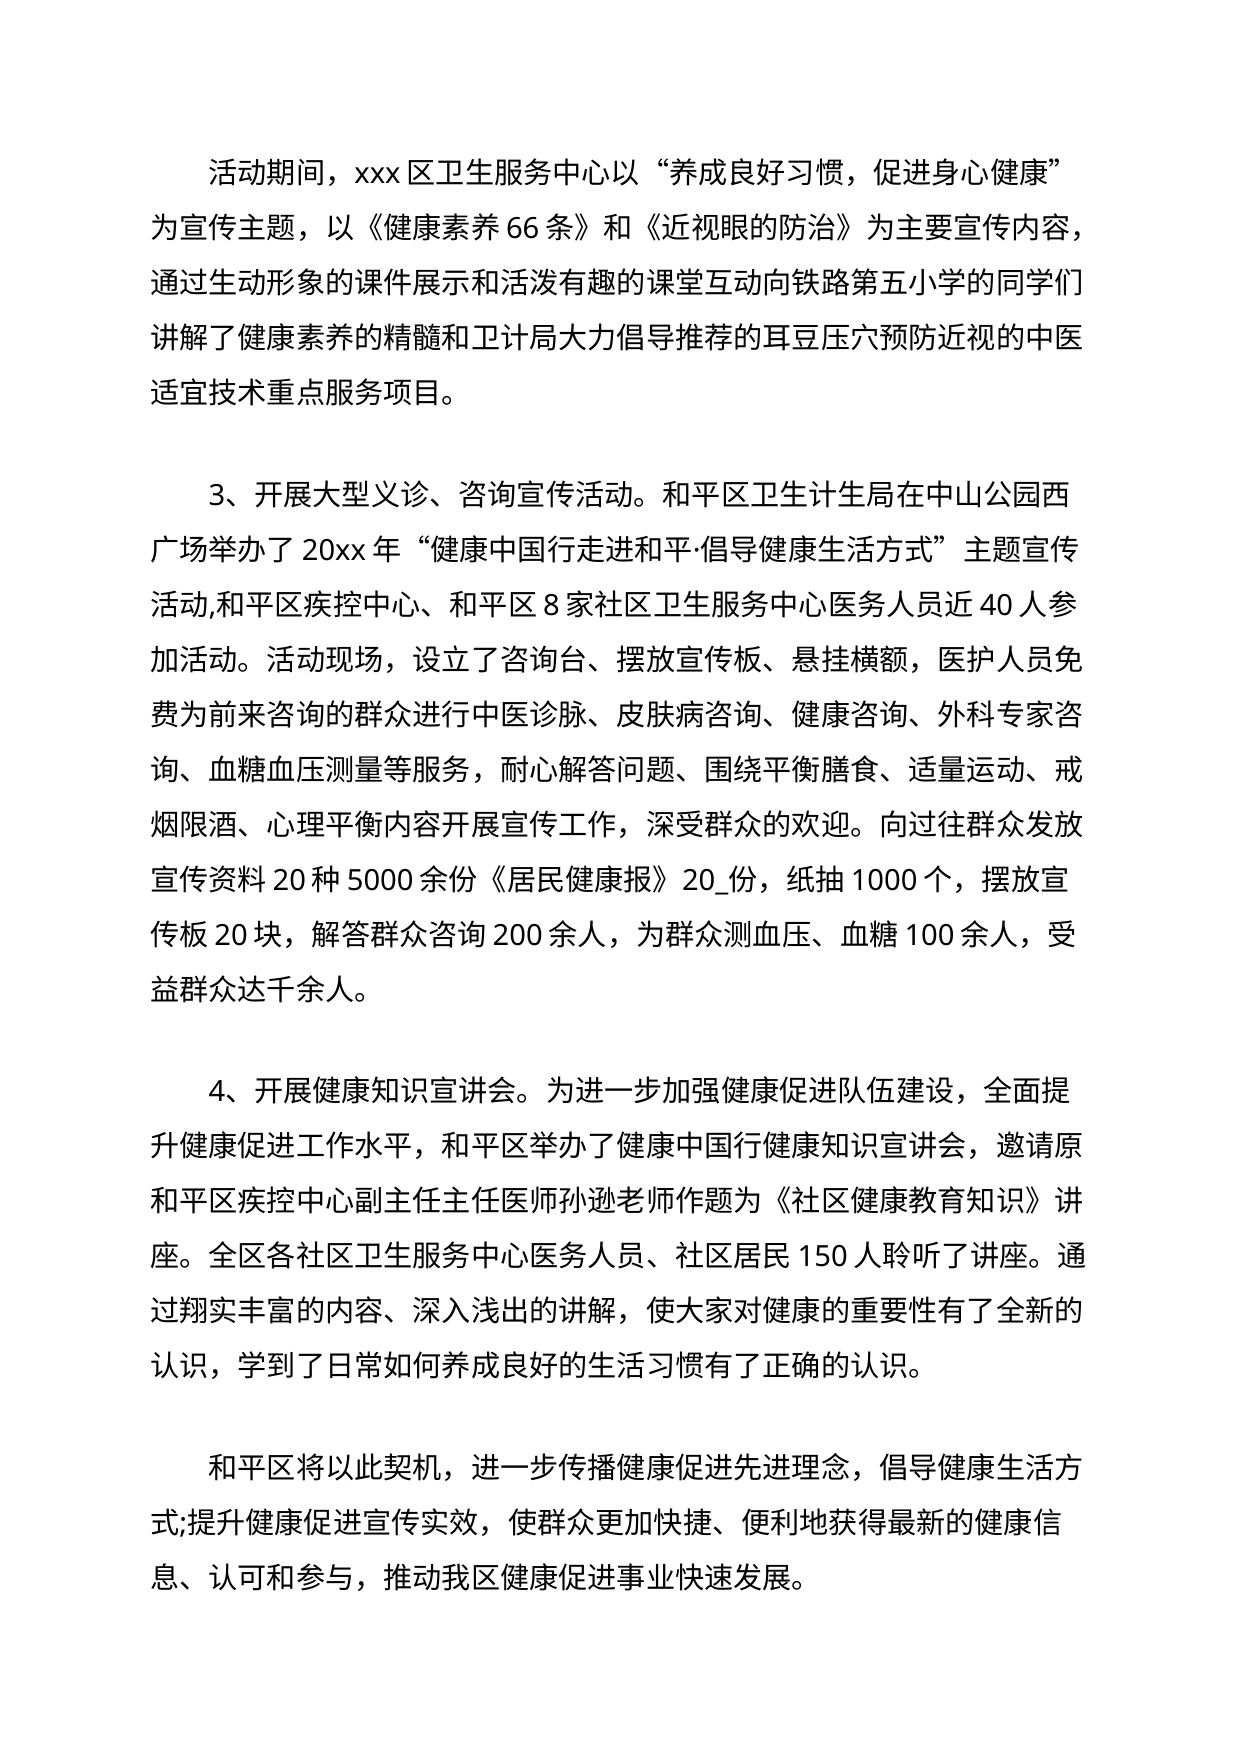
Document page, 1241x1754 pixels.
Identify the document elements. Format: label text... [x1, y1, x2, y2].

text 和平区将以此契机，进一步传播健康促进先进理念，倡导健康生活方式;提升健康促进宣传实效，使群众更加快捷、便利地获得最新的健康信息、认可和参与，推动我区健康促进事业快速发展。 [150, 1444, 1090, 1597]
text 4、开展健康知识宣讲会。为进一步加强健康促进队伍建设，全面提升健康促进工作水平，和平区举办了健康中国行健康知识宣讲会，邀请原和平区疾控中心副主任主任医师孙逊老师作题为《社区健康教育知识》讲座。全区各社区卫生服务中心医务人员、社区居民150人聆听了讲座。通过翔实丰富的内容、深入浅出的讲解，使大家对健康的重要性有了全新的认识，学到了日常如何养成良好的生活习惯有了正确的认识。 [150, 1068, 1090, 1385]
text 3、开展大型义诊、咨询宣传活动。和平区卫生计生局在中山公园西广场举办了20xx年“健康中国行走进和平·倡导健康生活方式”主题宣传活动,和平区疾控中心、和平区8家社区卫生服务中心医务人员近40人参加活动。活动现场，设立了咨询台、摆放宣传板、悬挂横额，医护人员免费为前来咨询的群众进行中医诊脉、皮肤病咨询、健康咨询、外科专家咨询、血糖血压测量等服务，耐心解答问题、围绕平衡膳食、适量运动、戒烟限酒、心理平衡内容开展宣传工作，深受群众的欢迎。向过往群众发放宣传资料20种5000余份《居民健康报》20_份，纸抽1000个，摆放宣传板20块，解答群众咨询200余人，为群众测血压、血糖100余人，受益群众达千余人。 [150, 472, 1090, 1008]
text 活动期间，xxx区卫生服务中心以“养成良好习惯，促进身心健康”为宣传主题，以《健康素养66条》和《近视眼的防治》为主要宣传内容，通过生动形象的课件展示和活泼有趣的课堂互动向铁路第五小学的同学们讲解了健康素养的精髓和卫计局大力倡导推荐的耳豆压穴预防近视的中医适宜技术重点服务项目。 [150, 150, 1090, 412]
